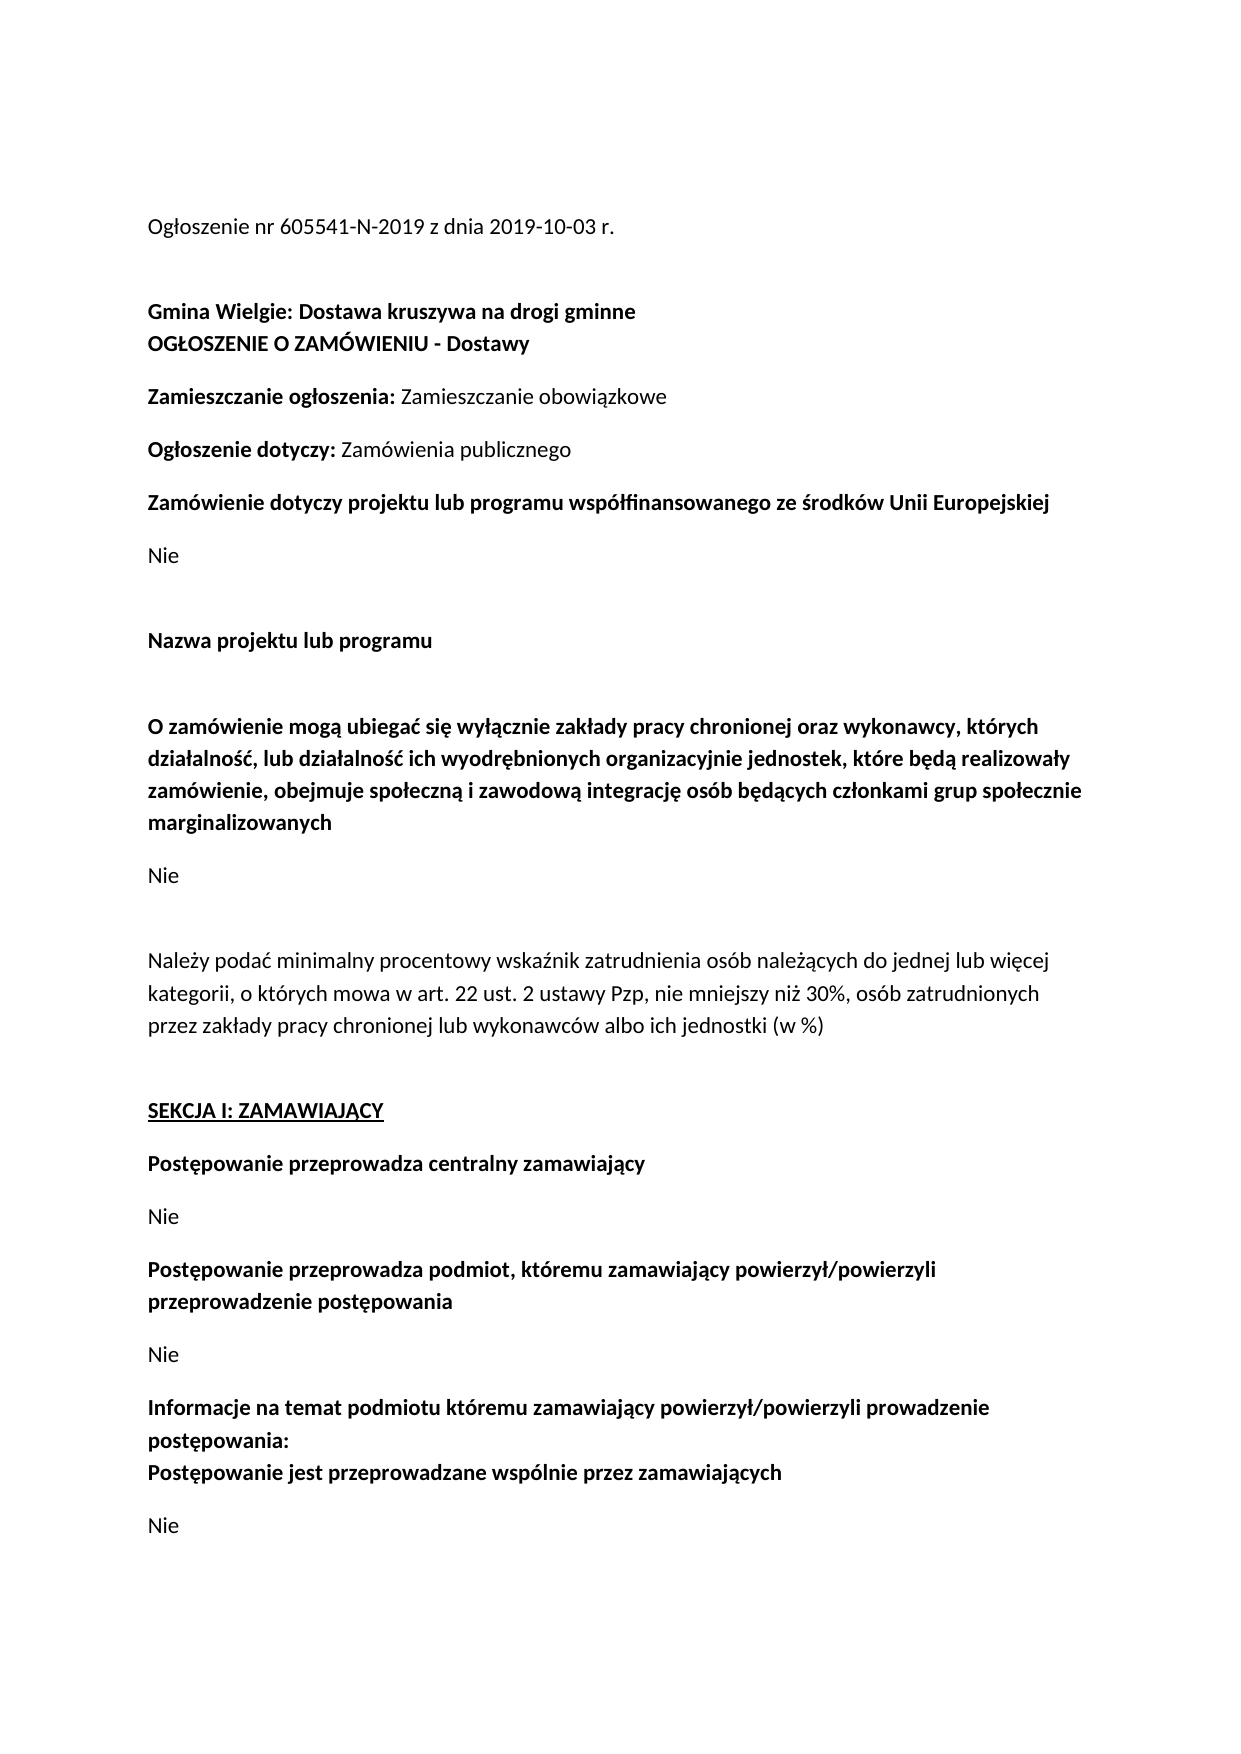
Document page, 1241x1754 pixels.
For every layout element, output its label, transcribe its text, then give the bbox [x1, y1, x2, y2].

text Nie [148, 1202, 1093, 1230]
text Zamieszczanie ogłoszenia: Zamieszczanie obowiązkowe [148, 382, 1093, 410]
text Postępowanie przeprowadza centralny zamawiający [148, 1149, 1093, 1177]
text SEKCJA I: ZAMAWIAJĄCY [148, 1096, 1093, 1124]
text Nazwa projektu lub programu [148, 594, 1093, 687]
text Nie [148, 1511, 1093, 1539]
text Postępowanie przeprowadza podmiot, któremu zamawiający powierzył/powierzyli przeprowadzenie postępowania [148, 1255, 1093, 1316]
text Informacje na temat podmiotu któremu zamawiający powierzył/powierzyli prowadzenie postępowania: Postępowanie jest przeprowadzane wspólnie przez zamawiających [148, 1393, 1093, 1486]
text O zamówienie mogą ubiegać się wyłącznie zakłady pracy chronionej oraz wykonawcy, których działalność, lub działalność ich wyodrębnionych organizacyjnie jednostek, które będą realizowały zamówienie, obejmuje społeczną i zawodową integrację osób będących członkami grup społecznie marginalizowanych [148, 712, 1093, 836]
text Nie [148, 861, 1093, 889]
text Gmina Wielgie: Dostawa kruszywa na drogi gminne OGŁOSZENIE O ZAMÓWIENIU - Dostawy [148, 297, 1093, 357]
text Należy podać minimalny procentowy wskaźnik zatrudnienia osób należących do jednej lub więcej kategorii, o których mowa w art. 22 ust. 2 ustawy Pzp, nie mniejszy niż 30%, osób zatrudnionych przez zakłady pracy chronionej lub wykonawców albo ich jednostki (w %) [148, 914, 1093, 1071]
text Ogłoszenie dotyczy: Zamówienia publicznego [148, 435, 1093, 463]
text Ogłoszenie nr 605541-N-2019 z dnia 2019-10-03 r. [148, 148, 1093, 272]
text Nie [148, 1341, 1093, 1368]
text Nie [148, 541, 1093, 569]
text Zamówienie dotyczy projektu lub programu współfinansowanego ze środków Unii Europejskiej [148, 488, 1093, 516]
